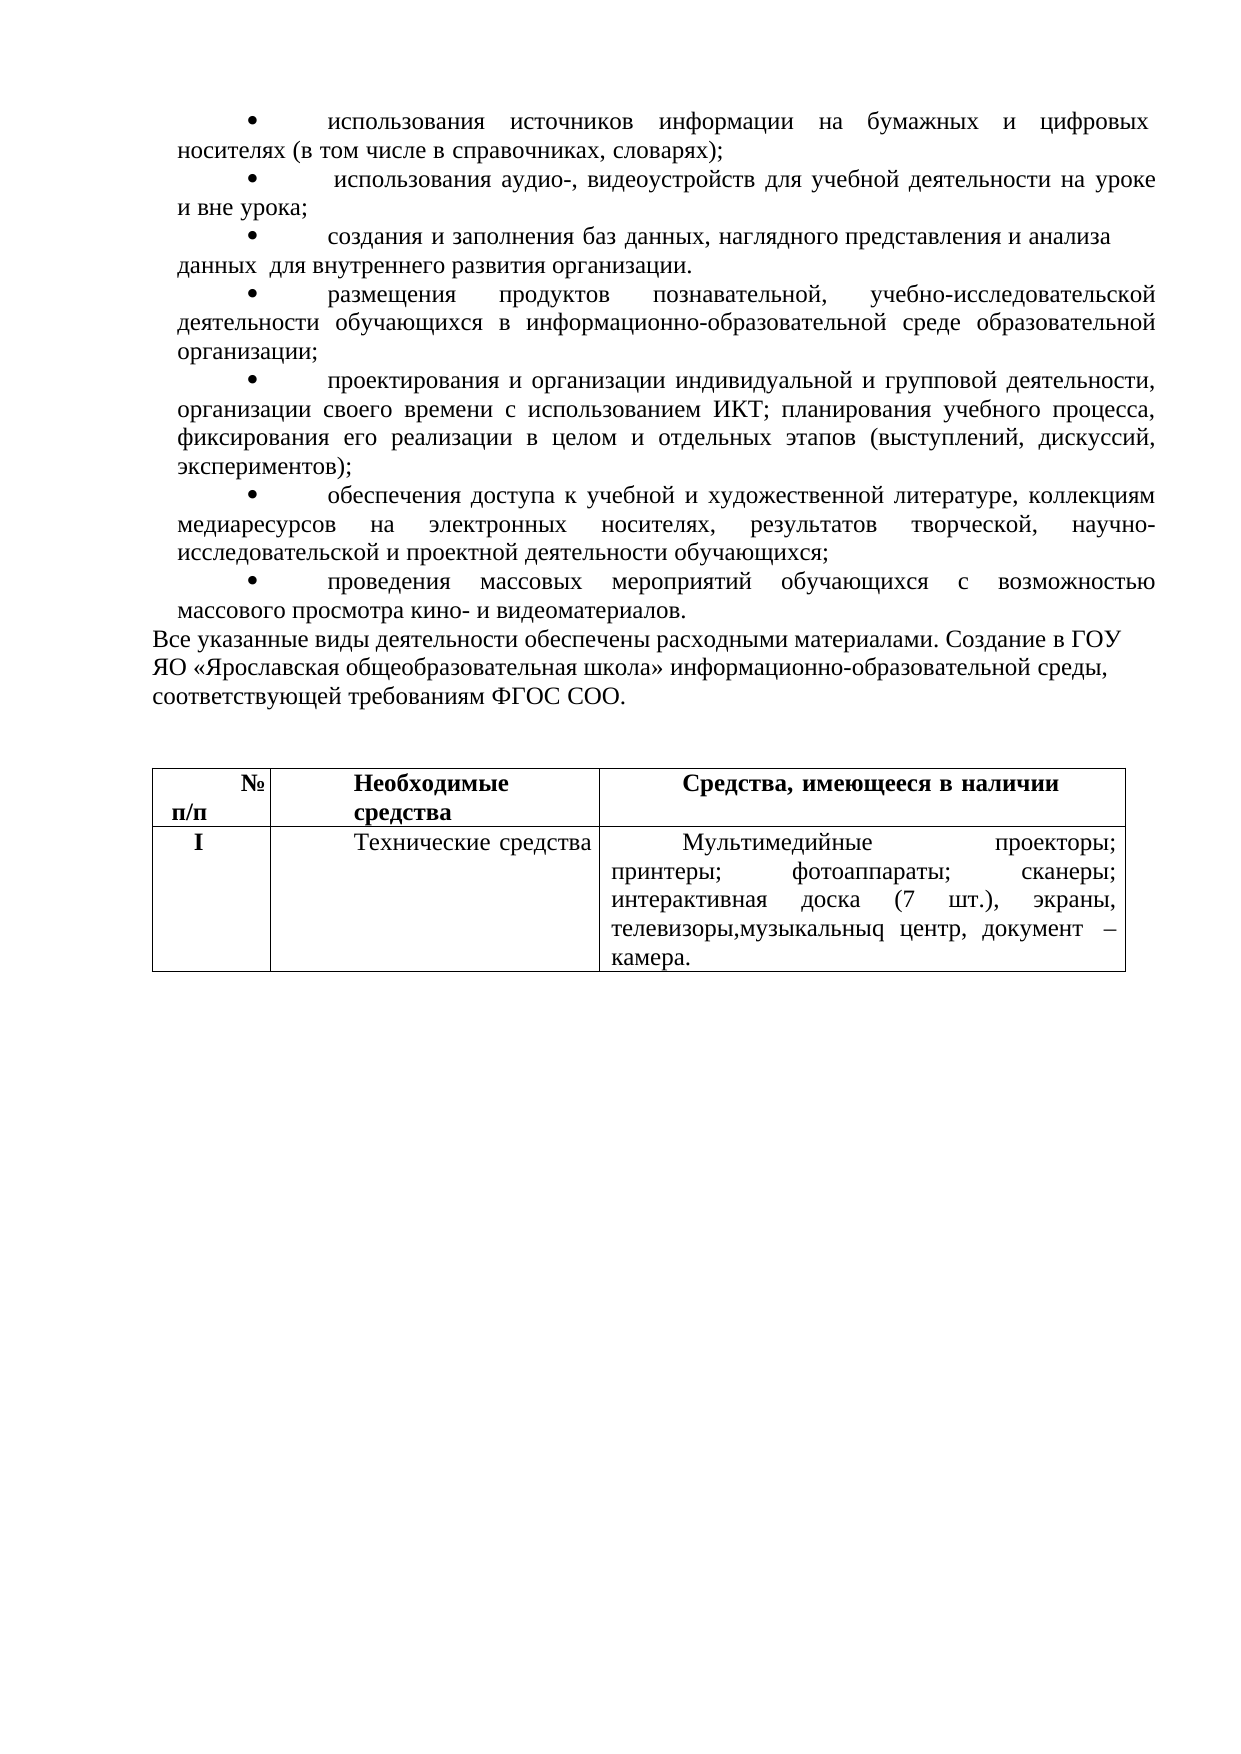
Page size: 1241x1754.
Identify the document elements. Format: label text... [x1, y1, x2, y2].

table_header Средства, имеющееся в наличии [600, 769, 1125, 826]
table_header Необходимые средства [271, 769, 599, 826]
list обеспечения доступа к учебной и художественной литературе, коллекциям медиаресурсов на электронных носителях, результатов творческой, научно-исследовательской и проектной деятельности обучающихся; [177, 480, 1156, 566]
list проведения массовых мероприятий обучающихся с возможностью массового просмотра кино- и видеоматериалов. [177, 566, 1156, 624]
table_cell Технические средства [271, 827, 599, 971]
text Все указанные виды деятельности обеспечены расходными материалами. Создание в ГОУ ЯО «Ярославская общеобразовательная школа» информационно-образовательной среды, соответствующей требованиям ФГОС СОО. [152, 624, 1156, 710]
table_cell Мультимедийные проекторы; принтеры; фотоаппараты; сканеры; интерактивная доска (7 шт.), экраны, телевизоры,музыкальныq центр, документ – камера. [600, 827, 1125, 971]
list использования аудио-, видеоустройств для учебной деятельности на уроке и вне урока; [177, 164, 1156, 221]
table_cell I [153, 827, 270, 971]
table_header № [214, 769, 270, 826]
list проектирования и организации индивидуальной и групповой деятельности, организации своего времени с использованием ИКТ; планирования учебного процесса, фиксирования его реализации в целом и отдельных этапов (выступлений, дискуссий, экспериментов); [177, 365, 1156, 480]
list создания и заполнения баз данных, наглядного представления и анализа данных для внутреннего развития организации. [177, 221, 1156, 279]
table_header п/п [153, 769, 214, 826]
list размещения продуктов познавательной, учебно-исследовательской деятельности обучающихся в информационно-образовательной среде образовательной организации; [177, 279, 1156, 365]
list использования источников информации на бумажных и цифровых носителях (в том числе в справочниках, словарях); [177, 106, 1156, 164]
